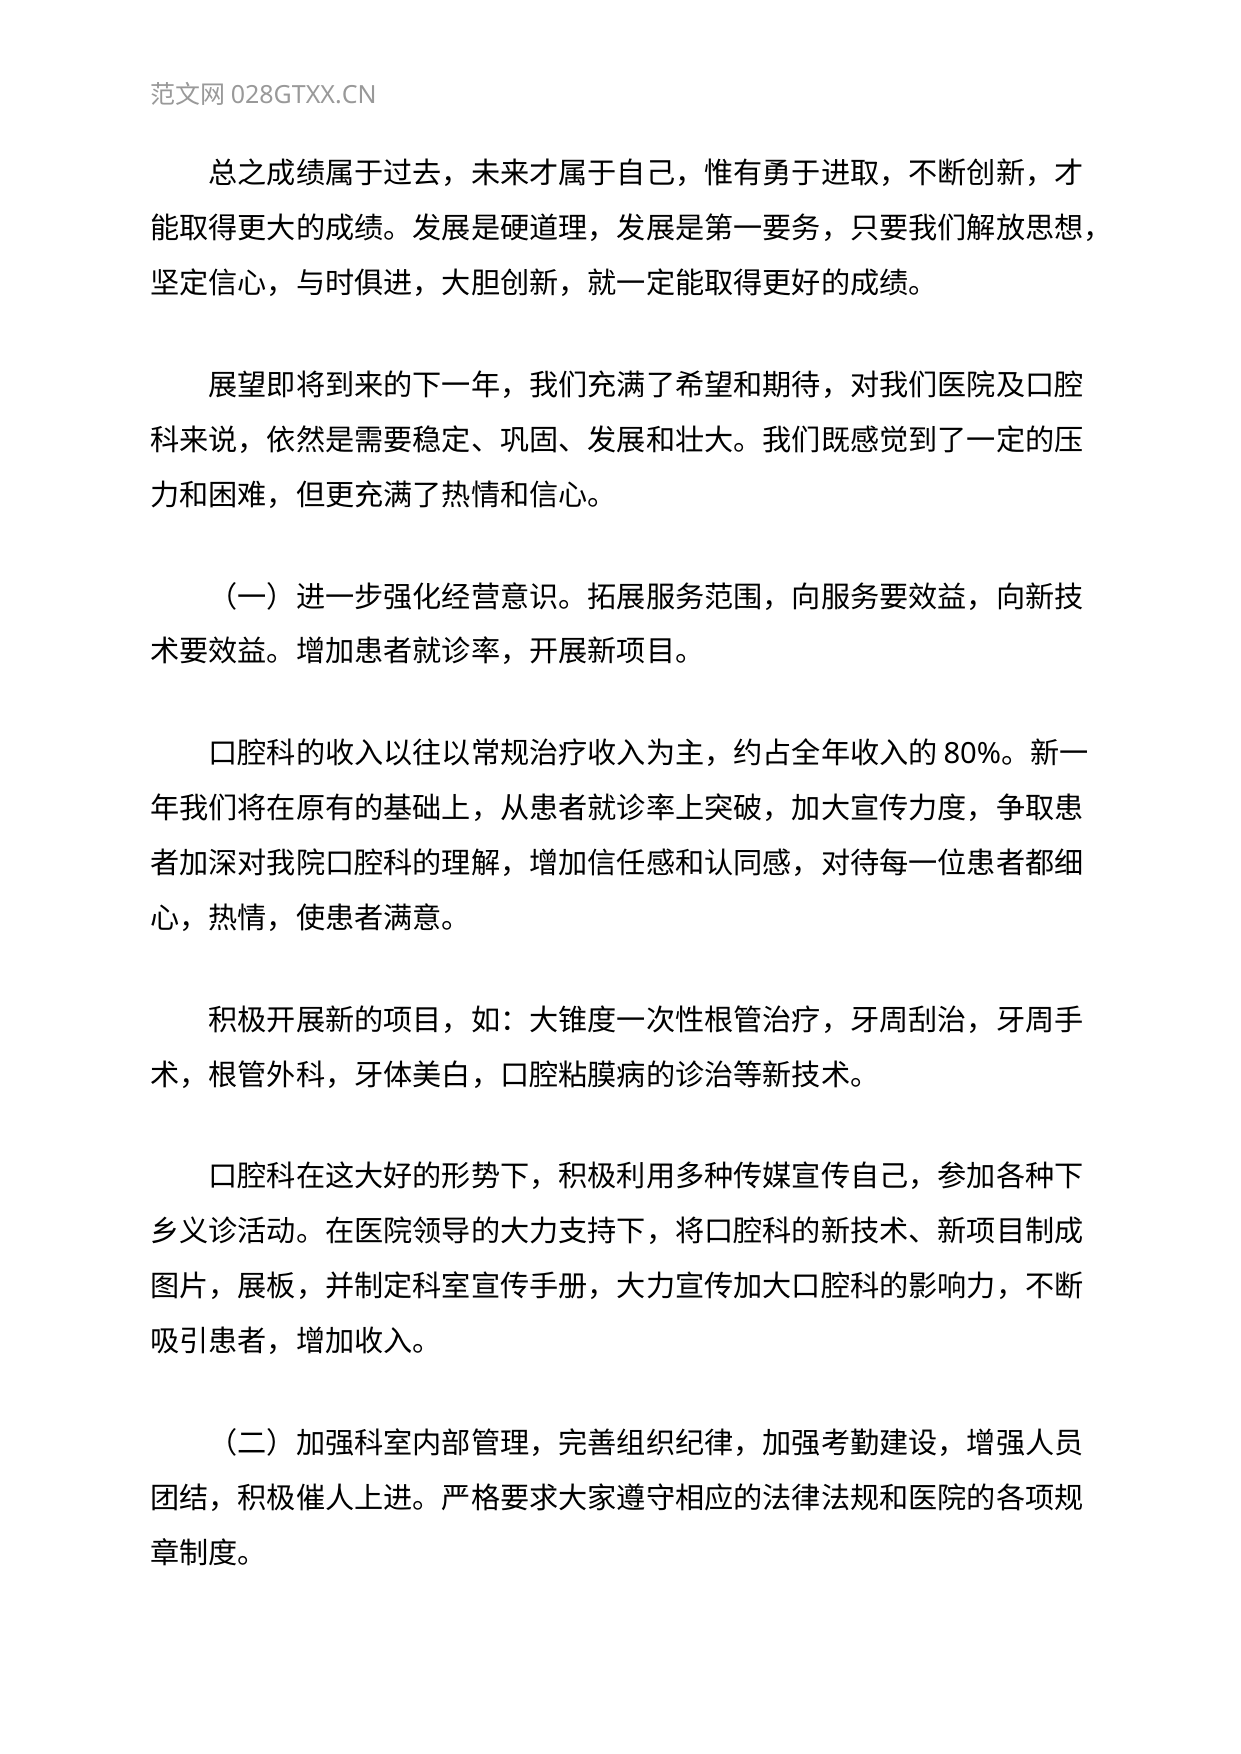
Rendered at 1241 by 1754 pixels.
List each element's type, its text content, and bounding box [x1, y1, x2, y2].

text （一）进一步强化经营意识。拓展服务范围，向服务要效益，向新技术要效益。增加患者就诊率，开展新项目。 [150, 573, 1090, 670]
text 总之成绩属于过去，未来才属于自己，惟有勇于进取，不断创新，才能取得更大的成绩。发展是硬道理，发展是第一要务，只要我们解放思想，坚定信心，与时俱进，大胆创新，就一定能取得更好的成绩。 [150, 150, 1090, 302]
text 口腔科的收入以往以常规治疗收入为主，约占全年收入的80%。新一年我们将在原有的基础上，从患者就诊率上突破，加大宣传力度，争取患者加深对我院口腔科的理解，增加信任感和认同感，对待每一位患者都细心，热情，使患者满意。 [150, 730, 1090, 937]
text （二）加强科室内部管理，完善组织纪律，加强考勤建设，增强人员团结，积极催人上进。严格要求大家遵守相应的法律法规和医院的各项规章制度。 [150, 1419, 1090, 1572]
text 积极开展新的项目，如：大锥度一次性根管治疗，牙周刮治，牙周手术，根管外科，牙体美白，口腔粘膜病的诊治等新技术。 [150, 996, 1090, 1093]
text 口腔科在这大好的形势下，积极利用多种传媒宣传自己，参加各种下乡义诊活动。在医院领导的大力支持下，将口腔科的新技术、新项目制成图片，展板，并制定科室宣传手册，大力宣传加大口腔科的影响力，不断吸引患者，增加收入。 [150, 1153, 1090, 1360]
text 展望即将到来的下一年，我们充满了希望和期待，对我们医院及口腔科来说，依然是需要稳定、巩固、发展和壮大。我们既感觉到了一定的压力和困难，但更充满了热情和信心。 [150, 362, 1090, 514]
